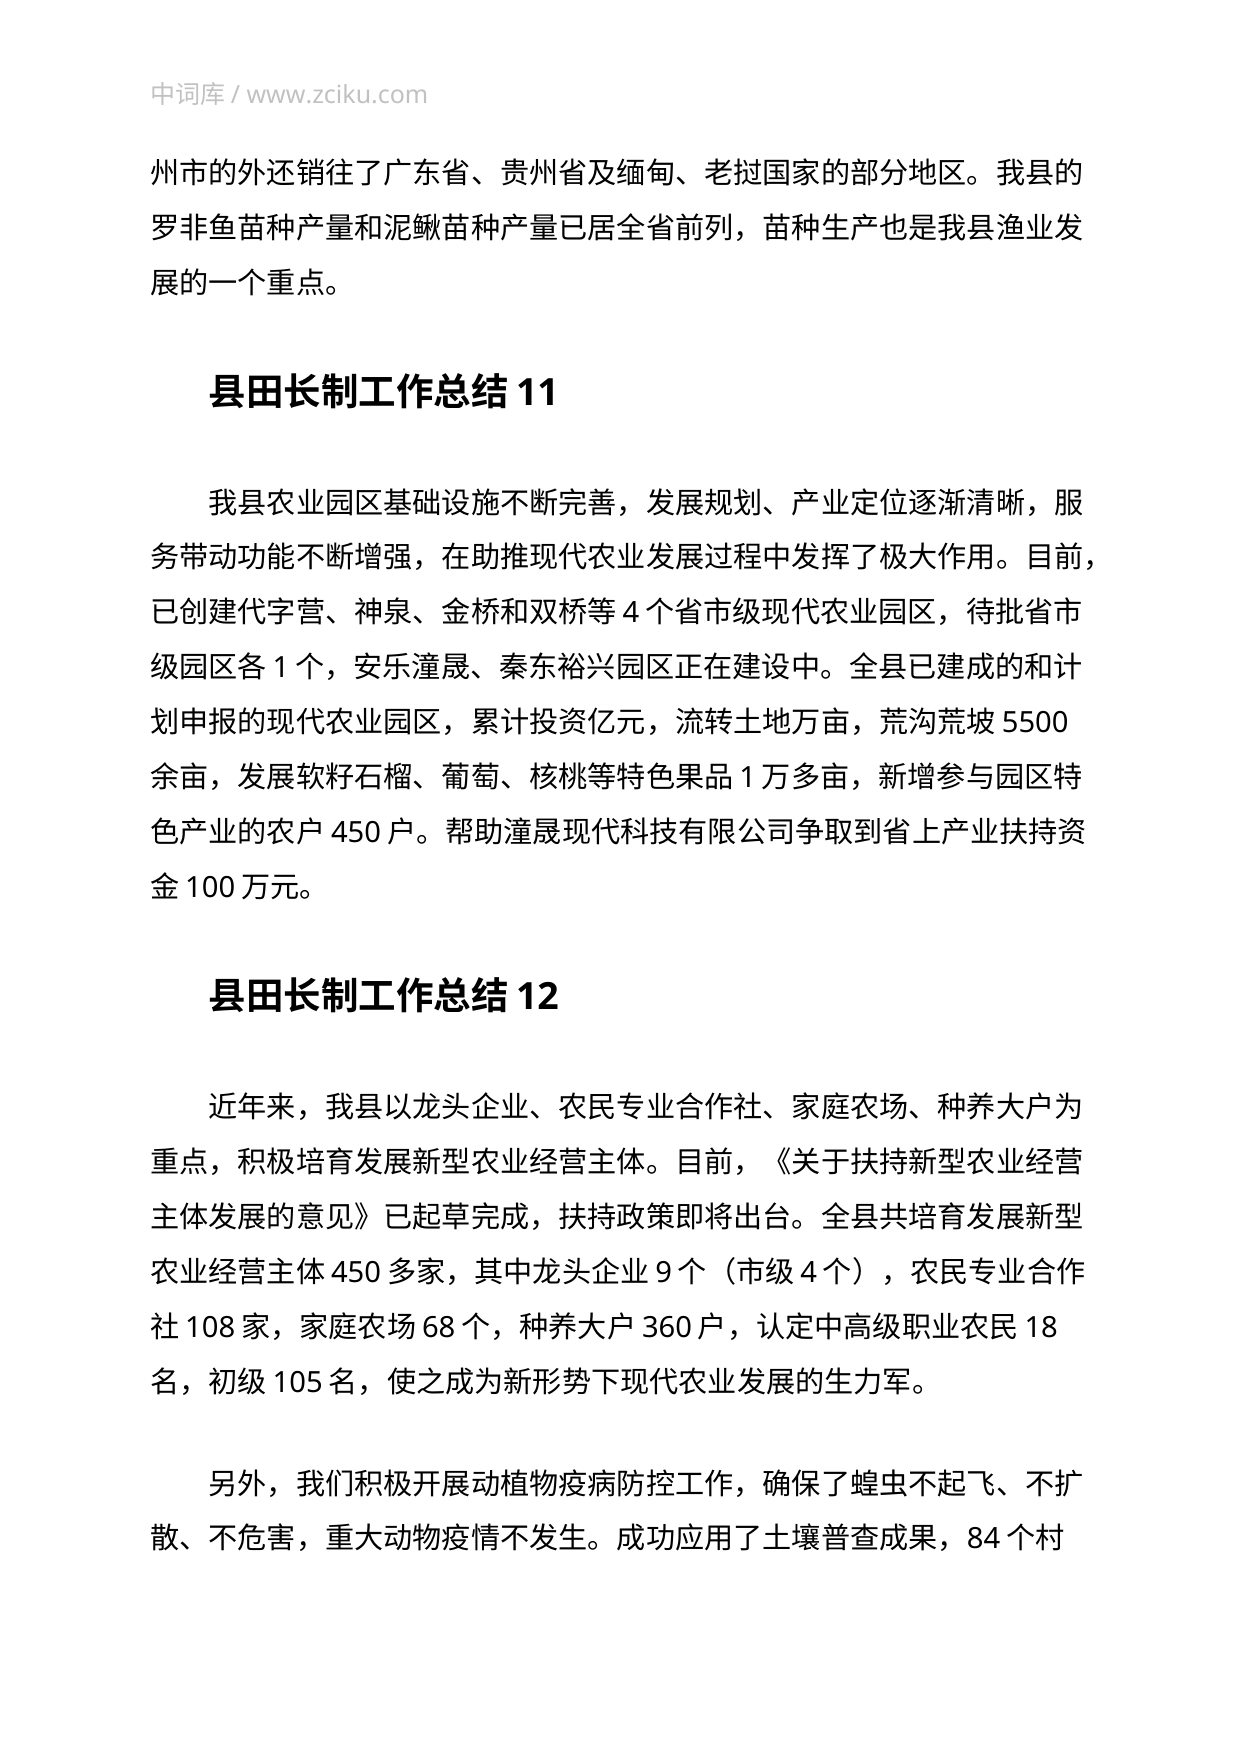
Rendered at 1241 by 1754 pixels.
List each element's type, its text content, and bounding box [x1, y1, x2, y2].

text 县田长制工作总结11 [150, 362, 1090, 416]
text 近年来，我县以龙头企业、农民专业合作社、家庭农场、种养大户为重点，积极培育发展新型农业经营主体。目前，《关于扶持新型农业经营主体发展的意见》已起草完成，扶持政策即将出台。全县共培育发展新型农业经营主体450多家，其中龙头企业9个（市级4个），农民专业合作社108家，家庭农场68个，种养大户360户，认定中高级职业农民18名，初级105名，使之成为新形势下现代农业发展的生力军。 [150, 1083, 1090, 1401]
text 我县农业园区基础设施不断完善，发展规划、产业定位逐渐清晰，服务带动功能不断增强，在助推现代农业发展过程中发挥了极大作用。目前，已创建代字营、神泉、金桥和双桥等4个省市级现代农业园区，待批省市级园区各1个，安乐潼晟、秦东裕兴园区正在建设中。全县已建成的和计划申报的现代农业园区，累计投资亿元，流转土地万亩，荒沟荒坡5500余亩，发展软籽石榴、葡萄、核桃等特色果品1万多亩，新增参与园区特色产业的农户450户。帮助潼晟现代科技有限公司争取到省上产业扶持资金100万元。 [150, 479, 1090, 906]
text 县田长制工作总结12 [150, 966, 1090, 1020]
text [150, 1460, 1090, 1557]
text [150, 150, 1090, 302]
